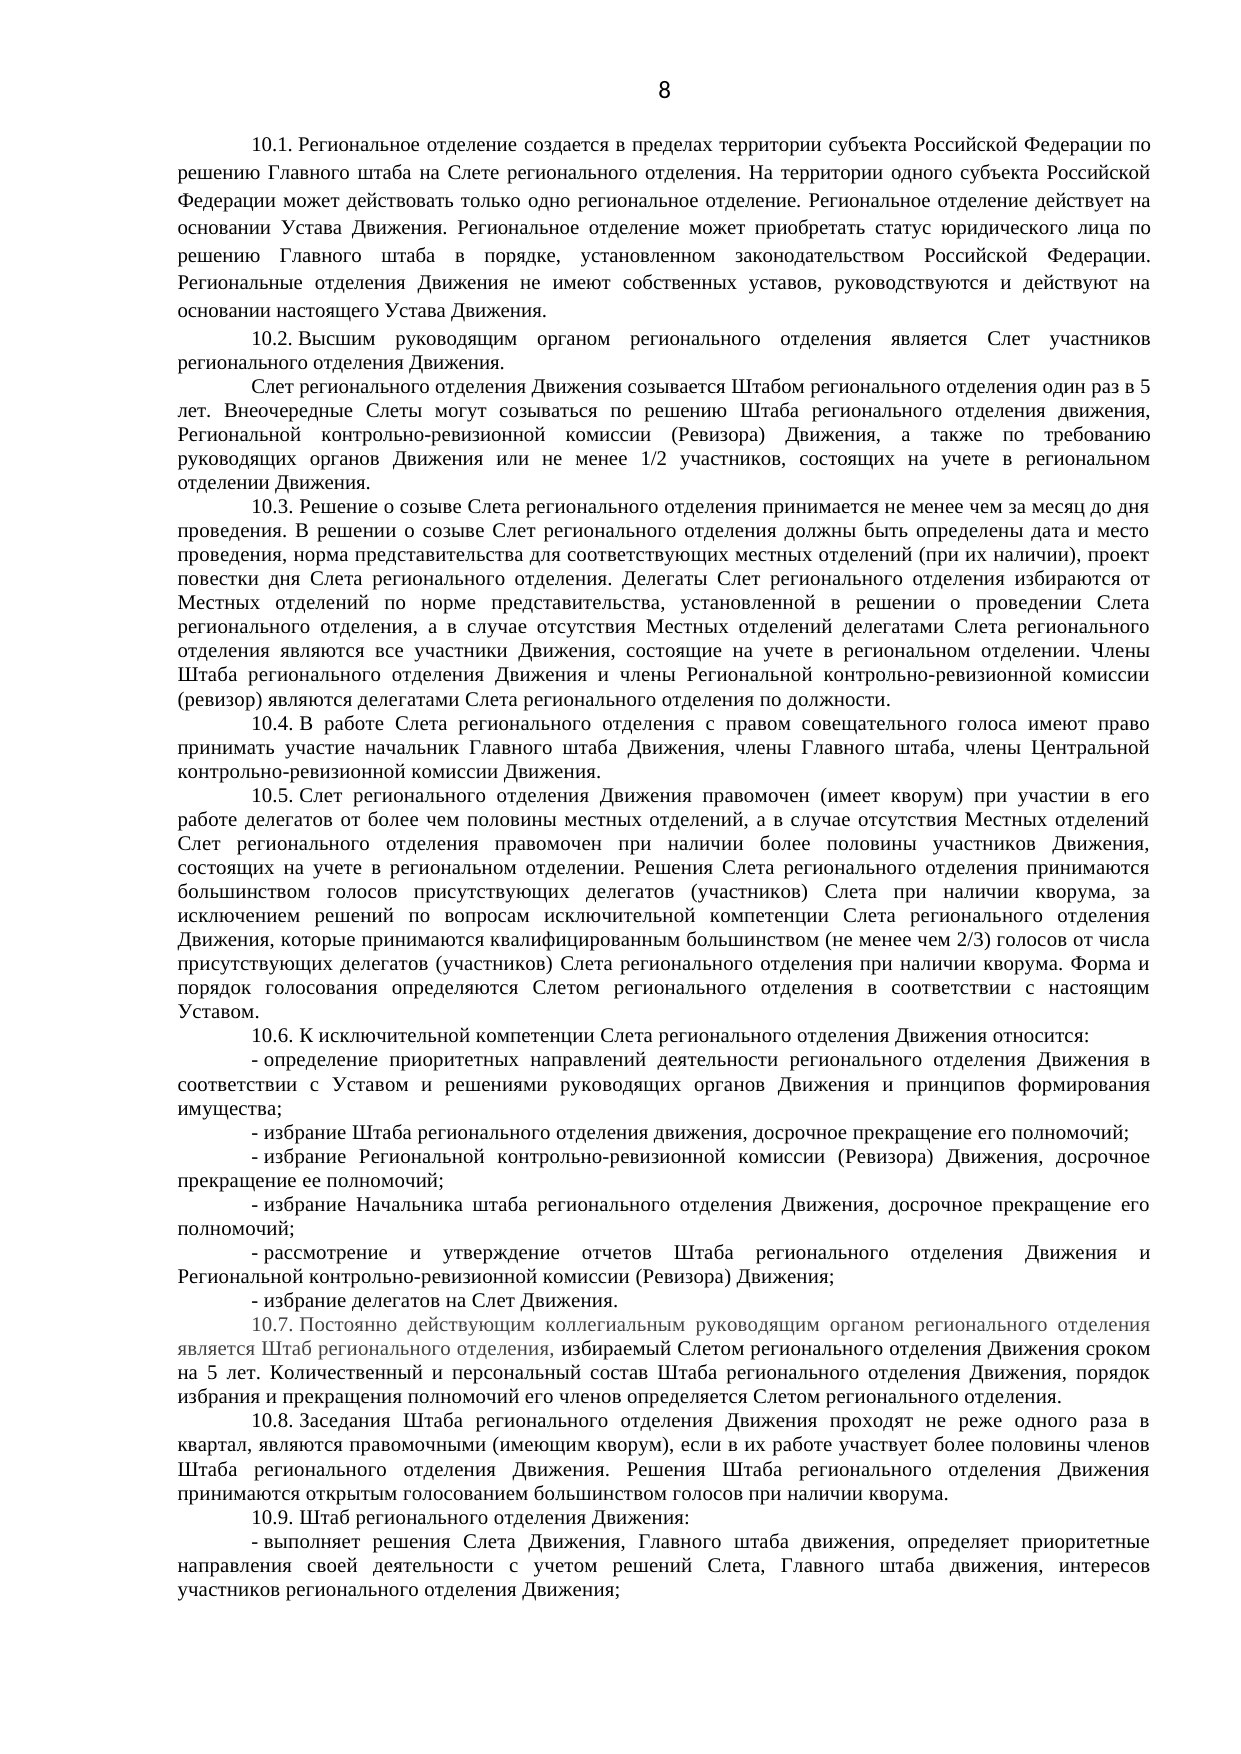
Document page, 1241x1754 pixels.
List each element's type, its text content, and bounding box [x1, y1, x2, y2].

text 10.6. К исключительной компетенции Слета регионального отделения Движения относится: [177, 1023, 1152, 1047]
text - избрание Начальника штаба регионального отделения Движения, досрочное прекращение его полномочий; [177, 1192, 1152, 1240]
text 10.3. Решение о созыве Слета регионального отделения принимается не менее чем за месяц до дня проведения. В решении о созыве Слет регионального отделения должны быть определены дата и место проведения, норма представительства для соответствующих местных отделений (при их наличии), проект повестки дня Слета регионального отделения. Делегаты Слет регионального отделения избираются от Местных отделений по норме представительства, установленной в решении о проведении Слета регионального отделения, а в случае отсутствия Местных отделений делегатами Слета регионального отделения являются все участники Движения, состоящие на учете в региональном отделении. Члены Штаба регионального отделения Движения и члены Региональной контрольно-ревизионной комиссии (ревизор) являются делегатами Слета регионального отделения по должности. [177, 494, 1152, 711]
text Слет регионального отделения Движения созывается Штабом регионального отделения один раз в 5 лет. Внеочередные Слеты могут созываться по решению Штаба регионального отделения движения, Региональной контрольно-ревизионной комиссии (Ревизора) Движения, а также по требованию руководящих органов Движения или не менее 1/2 участников, состоящих на учете в региональном отделении Движения. [177, 374, 1152, 494]
text - избрание делегатов на Слет Движения. [177, 1288, 1152, 1312]
text 10.5. Слет регионального отделения Движения правомочен (имеет кворум) при участии в его работе делегатов от более чем половины местных отделений, а в случае отсутствия Местных отделений Слет регионального отделения правомочен при наличии более половины участников Движения, состоящих на учете в региональном отделении. Решения Слета регионального отделения принимаются большинством голосов присутствующих делегатов (участников) Слета при наличии кворума, за исключением решений по вопросам исключительной компетенции Слета регионального отделения Движения, которые принимаются квалифицированным большинством (не менее чем 2/3) голосов от числа присутствующих делегатов (участников) Слета регионального отделения при наличии кворума. Форма и порядок голосования определяются Слетом регионального отделения в соответствии с настоящим Уставом. [177, 783, 1152, 1023]
text - избрание Региональной контрольно-ревизионной комиссии (Ревизора) Движения, досрочное прекращение ее полномочий; [177, 1144, 1152, 1192]
text - избрание Штаба регионального отделения движения, досрочное прекращение его полномочий; [177, 1119, 1152, 1144]
text 10.7. Постоянно действующим коллегиальным руководящим органом регионального отделения является Штаб регионального отделения, избираемый Слетом регионального отделения Движения сроком на 5 лет. Количественный и персональный состав Штаба регионального отделения Движения, порядок избрания и прекращения полномочий его членов определяется Слетом регионального отделения. [177, 1312, 1152, 1408]
text 10.1. Региональное отделение создается в пределах территории субъекта Российской Федерации по решению Главного штаба на Слете регионального отделения. На территории одного субъекта Российской Федерации может действовать только одно региональное отделение. Региональное отделение действует на основании Устава Движения. Региональное отделение может приобретать статус юридического лица по решению Главного штаба в порядке, установленном законодательством Российской Федерации. Региональные отделения Движения не имеют собственных уставов, руководствуются и действуют на основании настоящего Устава Движения. [177, 132, 1152, 322]
text - рассмотрение и утверждение отчетов Штаба регионального отделения Движения и Региональной контрольно-ревизионной комиссии (Ревизора) Движения; [177, 1240, 1152, 1288]
text 10.2. Высшим руководящим органом регионального отделения является Слет участников регионального отделения Движения. [177, 326, 1152, 374]
text - определение приоритетных направлений деятельности регионального отделения Движения в соответствии с Уставом и решениями руководящих органов Движения и принципов формирования имущества; [177, 1047, 1152, 1119]
text 10.4. В работе Слета регионального отделения с правом совещательного голоса имеют право принимать участие начальник Главного штаба Движения, члены Главного штаба, члены Центральной контрольно-ревизионной комиссии Движения. [177, 711, 1152, 783]
text 10.8. Заседания Штаба регионального отделения Движения проходят не реже одного раза в квартал, являются правомочными (имеющим кворум), если в их работе участвует более половины членов Штаба регионального отделения Движения. Решения Штаба регионального отделения Движения принимаются открытым голосованием большинством голосов при наличии кворума. [177, 1408, 1152, 1504]
text - выполняет решения Слета Движения, Главного штаба движения, определяет приоритетные направления своей деятельности с учетом решений Слета, Главного штаба движения, интересов участников регионального отделения Движения; [177, 1529, 1152, 1601]
text 10.9. Штаб регионального отделения Движения: [177, 1504, 1152, 1529]
